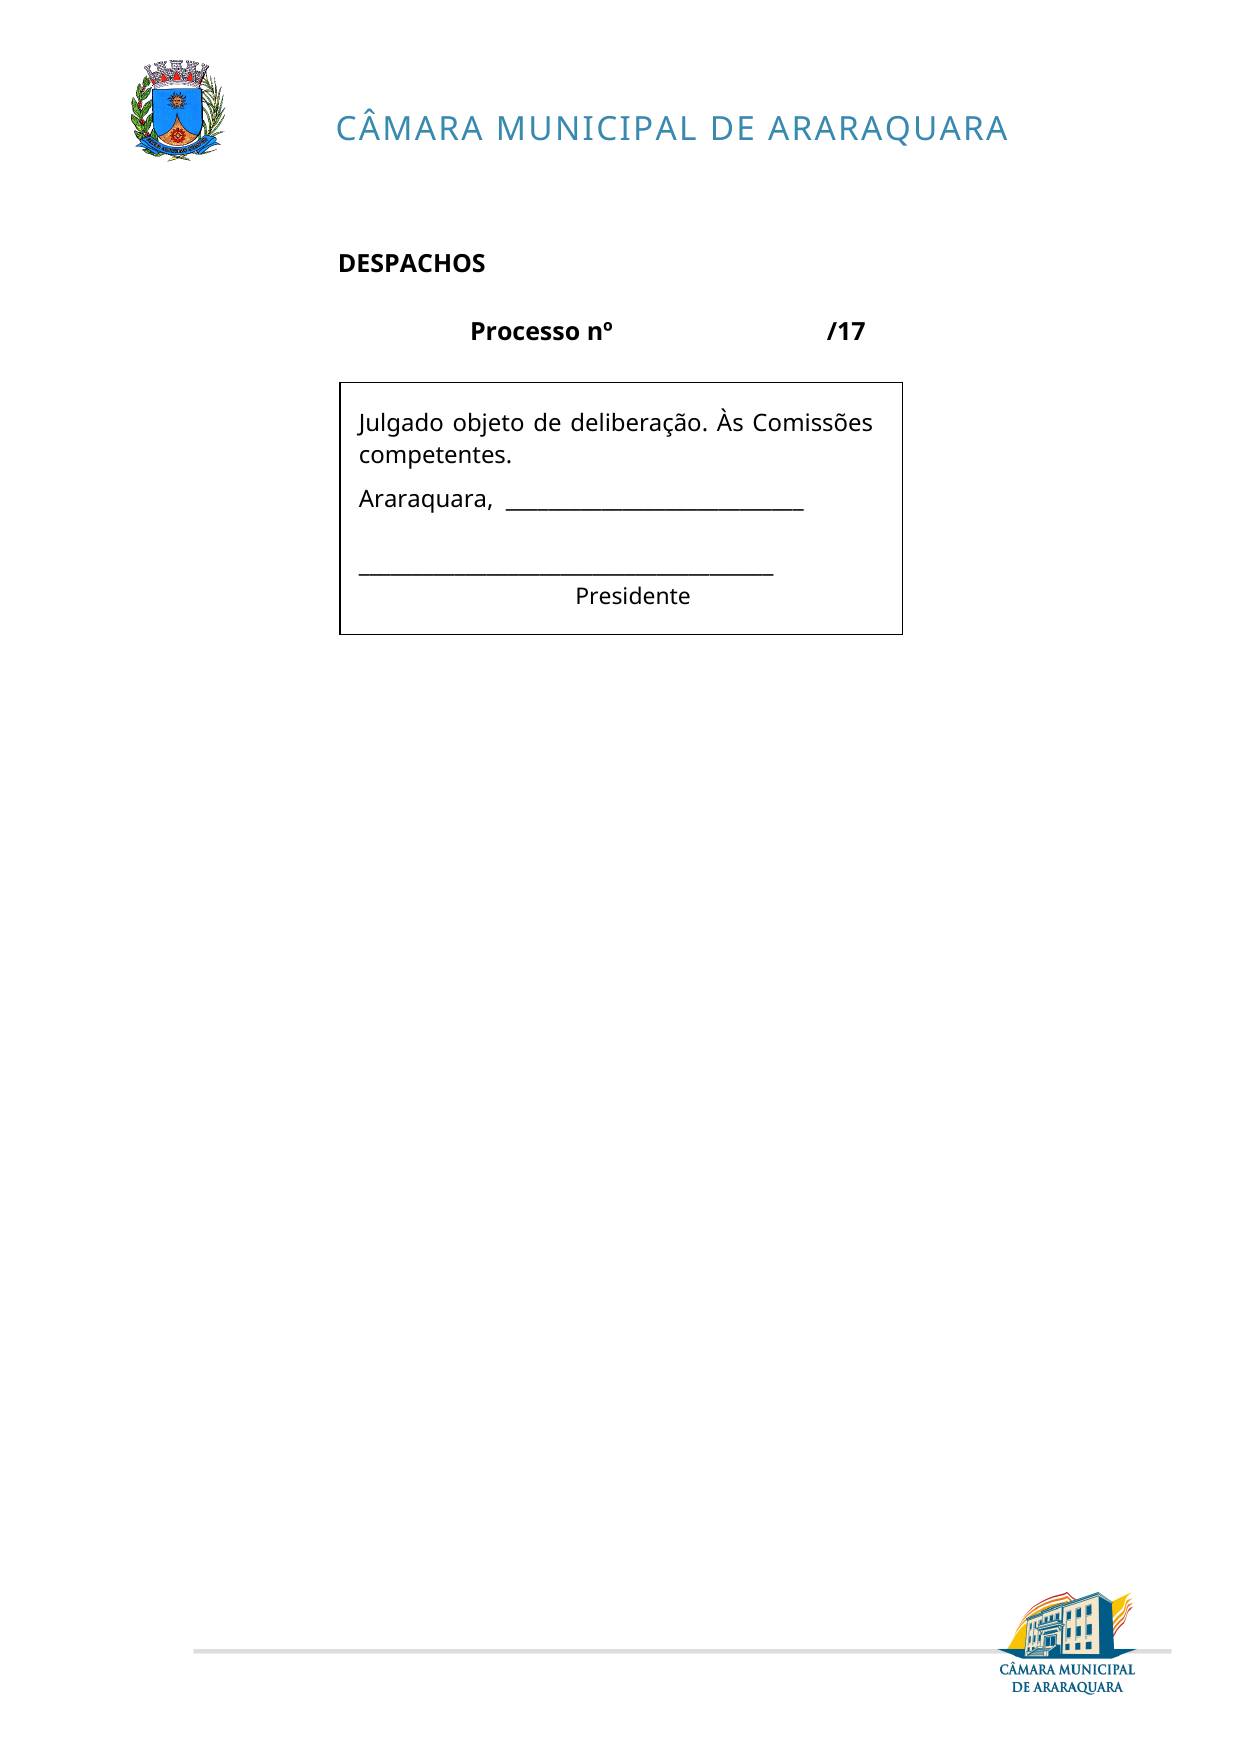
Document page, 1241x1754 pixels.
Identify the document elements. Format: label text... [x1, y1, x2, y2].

text Processo nº /17 [213, 313, 1122, 347]
text DESPACHOS [325, 245, 1122, 279]
picture [127, 52, 229, 167]
picture [177, 1585, 1186, 1703]
table_header Julgado objeto de deliberação. Às Comissões competentes. Araraquara, ____________________________ _______________________________________ Presidente [341, 383, 902, 634]
